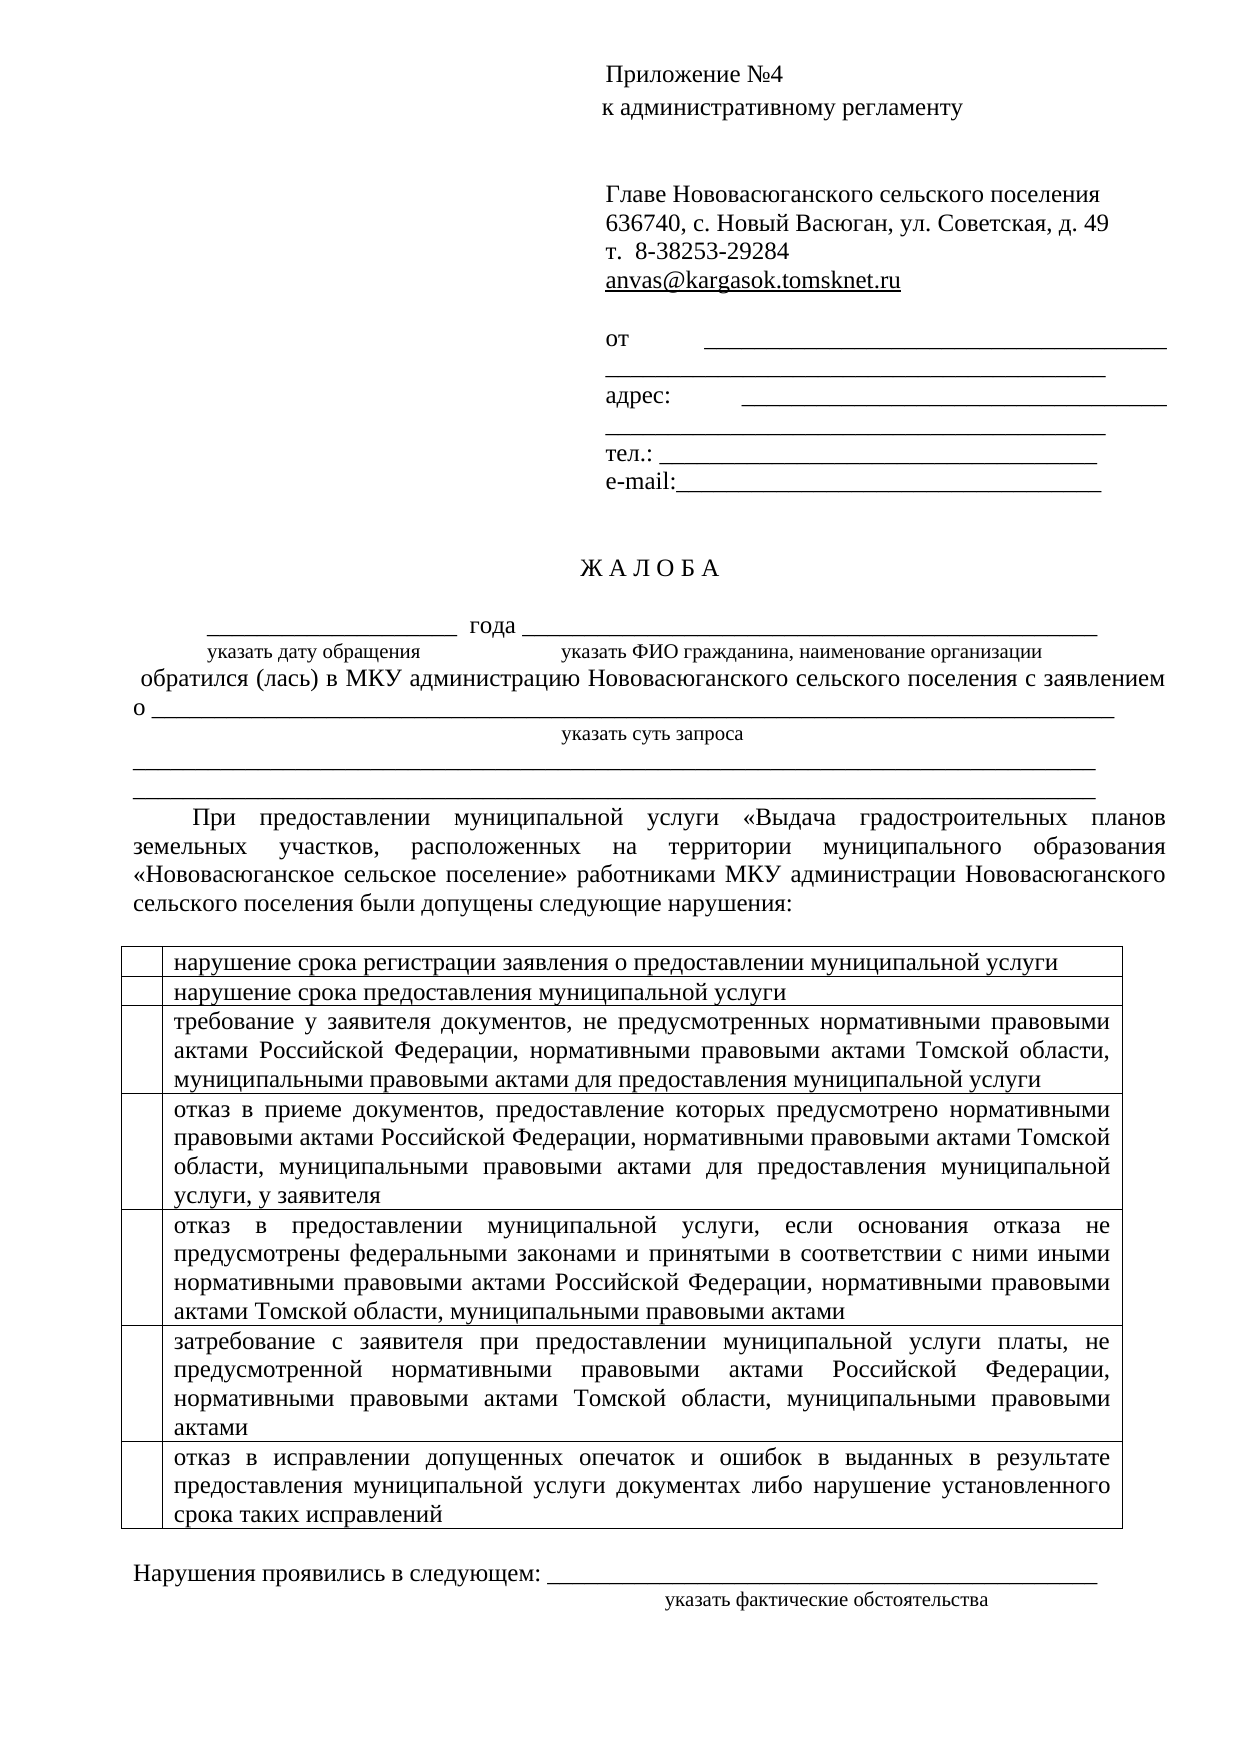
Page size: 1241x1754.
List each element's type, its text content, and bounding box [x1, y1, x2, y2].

subtitle тел.: ___________________________________ [605, 438, 1167, 466]
table_cell требование у заявителя документов, не предусмотренных нормативными правовыми актами Российской Федерации, нормативными правовыми актами Томской области, муниципальными правовыми актами для предоставления муниципальной услуги [163, 1006, 1122, 1093]
subtitle ____________________ года ______________________________________________ [133, 610, 1167, 639]
table_cell отказ в предоставлении муниципальной услуги, если основания отказа не предусмотрены федеральными законами и принятыми в соответствии с ними иными нормативными правовыми актами Российской Федерации, нормативными правовыми актами Томской области, муниципальными правовыми актами [163, 1210, 1122, 1325]
subtitle _____________________________________________________________________________ [133, 773, 1167, 802]
table_cell отказ в исправлении допущенных опечаток и ошибок в выданных в результате предоставления муниципальной услуги документах либо нарушение установленного срока таких исправлений [163, 1442, 1122, 1528]
table_cell [122, 1006, 162, 1093]
table_cell отказ в приеме документов, предоставление которых предусмотрено нормативными правовыми актами Российской Федерации, нормативными правовыми актами Томской области, муниципальными правовыми актами для предоставления муниципальной услуги, у заявителя [163, 1094, 1122, 1209]
table_cell [122, 1442, 162, 1528]
table_cell [122, 1094, 162, 1209]
subtitle Главе Нововасюганского сельского поселения [605, 179, 1167, 208]
subtitle т. 8-38253-29284 [605, 236, 1167, 265]
table_cell затребование с заявителя при предоставлении муниципальной услуги платы, не предусмотренной нормативными правовыми актами Российской Федерации, нормативными правовыми актами Томской области, муниципальными правовыми актами [163, 1326, 1122, 1441]
subtitle от _____________________________________ ________________________________________ адрес: __________________________________ ________________________________________ [605, 323, 1167, 438]
subtitle Ж А Л О Б А [133, 553, 1167, 581]
table_cell [122, 1326, 162, 1441]
table_header [122, 947, 162, 976]
table_cell нарушение срока предоставления муниципальной услуги [163, 977, 1122, 1005]
subtitle _____________________________________________________________________________ [133, 744, 1167, 773]
table_header нарушение срока регистрации заявления о предоставлении муниципальной услуги [163, 947, 1122, 976]
subtitle указать фактические обстоятельства [664, 1587, 1167, 1611]
table_cell [122, 977, 162, 1005]
subtitle 636740, с. Новый Васюган, ул. Советская, д. 49 [605, 208, 1167, 236]
subtitle обратился (лась) в МКУ администрацию Нововасюганского сельского поселения с заявлением о _____________________________________________________________________________ [133, 663, 1167, 721]
text к административному регламенту [133, 92, 1167, 121]
subtitle anvas@kargasok.tomsknet.ru [605, 265, 1167, 294]
text Приложение №4 [605, 59, 1167, 88]
table_cell [122, 1210, 162, 1325]
subtitle e-mail:__________________________________ [605, 466, 1167, 495]
subtitle указать дату обращения указать ФИО гражданина, наименование организации [133, 639, 1167, 663]
subtitle При предоставлении муниципальной услуги «Выдача градостроительных планов земельных участков, расположенных на территории муниципального образования «Нововасюганское сельское поселение» работниками МКУ администрации Нововасюганского сельского поселения были допущены следующие нарушения: [133, 802, 1167, 917]
subtitle Нарушения проявились в следующем: ____________________________________________ [133, 1558, 1167, 1587]
subtitle указать суть запроса [561, 721, 1167, 744]
